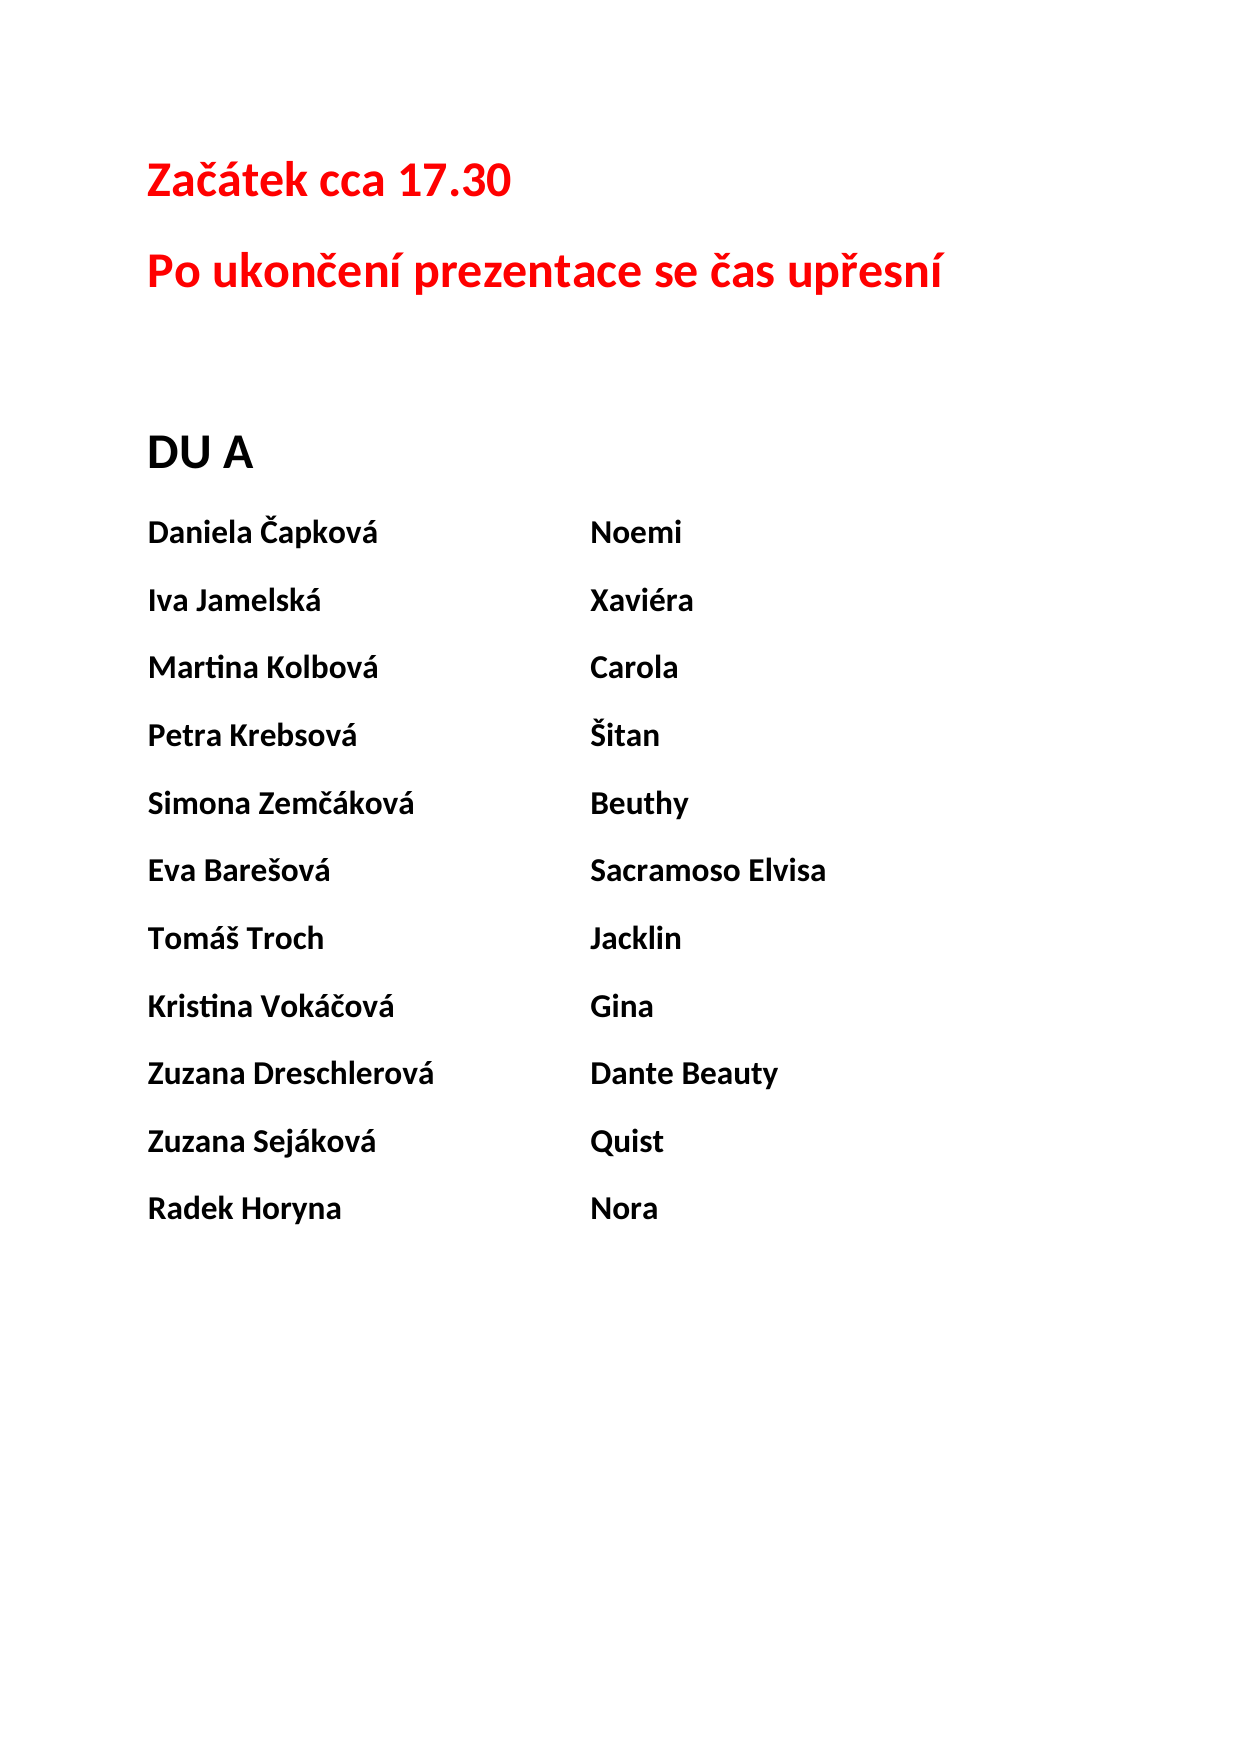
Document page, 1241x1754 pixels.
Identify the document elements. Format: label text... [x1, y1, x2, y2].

text Tomáš Troch Jacklin [148, 917, 1093, 958]
text Zuzana Dreschlerová Dante Beauty [148, 1052, 1093, 1093]
text Radek Horyna Nora [148, 1187, 1093, 1228]
text Martina Kolbová Carola [148, 647, 1093, 687]
text Iva Jamelská Xaviéra [148, 579, 1093, 620]
text Po ukončení prezentace se čas upřesní [148, 238, 1093, 299]
text Simona Zemčáková Beuthy [148, 782, 1093, 822]
text Petra Krebsová Šitan [148, 714, 1093, 755]
text Zuzana Sejáková Quist [148, 1120, 1093, 1161]
text Eva Barešová Sacramoso Elvisa [148, 849, 1093, 890]
text Daniela Čapková Noemi [148, 511, 1093, 552]
text DU A [148, 420, 1093, 481]
text Začátek cca 17.30 [148, 148, 1093, 209]
text Kristina Vokáčová Gina [148, 984, 1093, 1025]
